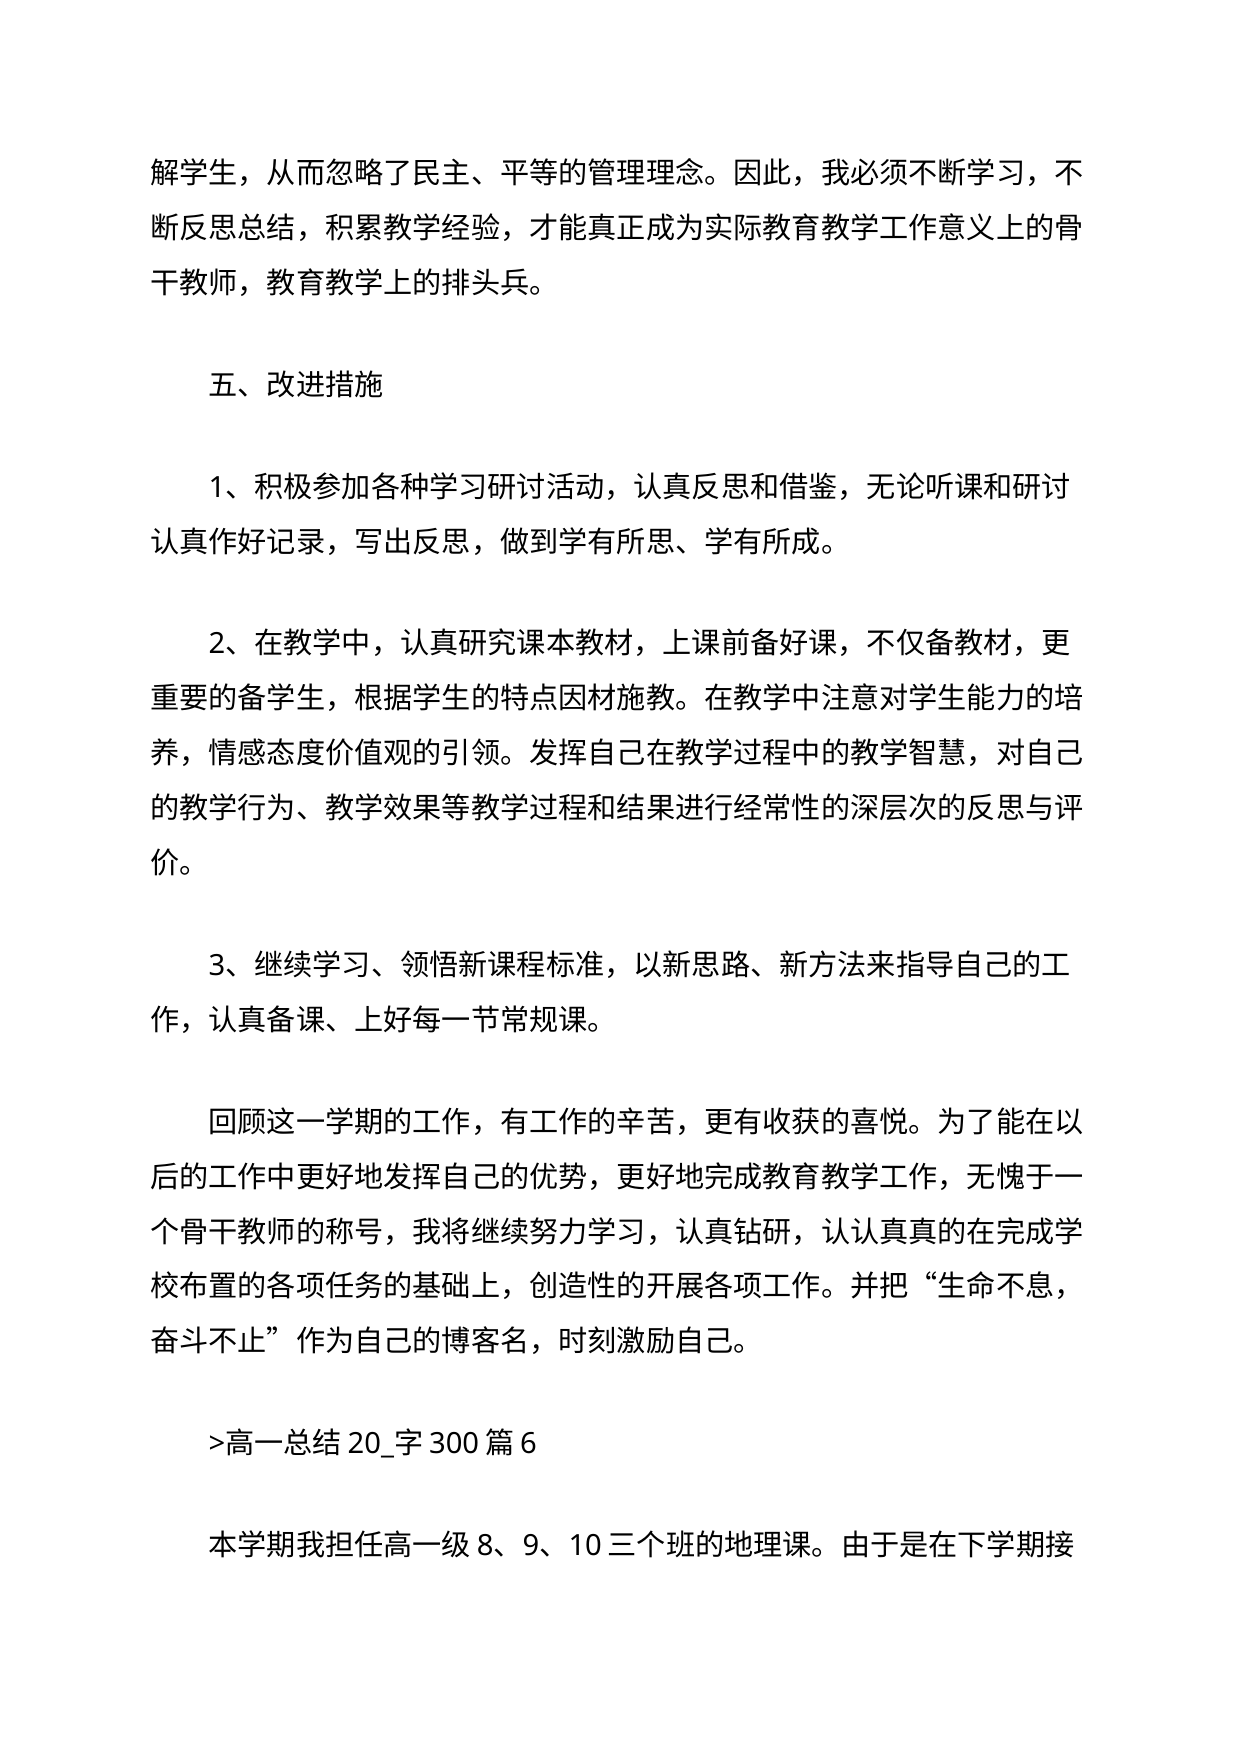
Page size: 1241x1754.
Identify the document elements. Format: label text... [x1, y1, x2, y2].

text >高一总结20_字300篇6 [150, 1420, 1090, 1462]
text 3、继续学习、领悟新课程标准，以新思路、新方法来指导自己的工作，认真备课、上好每一节常规课。 [150, 942, 1090, 1039]
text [150, 1522, 1090, 1564]
text 2、在教学中，认真研究课本教材，上课前备好课，不仅备教材，更重要的备学生，根据学生的特点因材施教。在教学中注意对学生能力的培养，情感态度价值观的引领。发挥自己在教学过程中的教学智慧，对自己的教学行为、教学效果等教学过程和结果进行经常性的深层次的反思与评价。 [150, 620, 1090, 882]
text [150, 150, 1090, 302]
text 回顾这一学期的工作，有工作的辛苦，更有收获的喜悦。为了能在以后的工作中更好地发挥自己的优势，更好地完成教育教学工作，无愧于一个骨干教师的称号，我将继续努力学习，认真钻研，认认真真的在完成学校布置的各项任务的基础上，创造性的开展各项工作。并把“生命不息，奋斗不止”作为自己的博客名，时刻激励自己。 [150, 1098, 1090, 1360]
text 1、积极参加各种学习研讨活动，认真反思和借鉴，无论听课和研讨认真作好记录，写出反思，做到学有所思、学有所成。 [150, 463, 1090, 561]
text 五、改进措施 [150, 362, 1090, 404]
